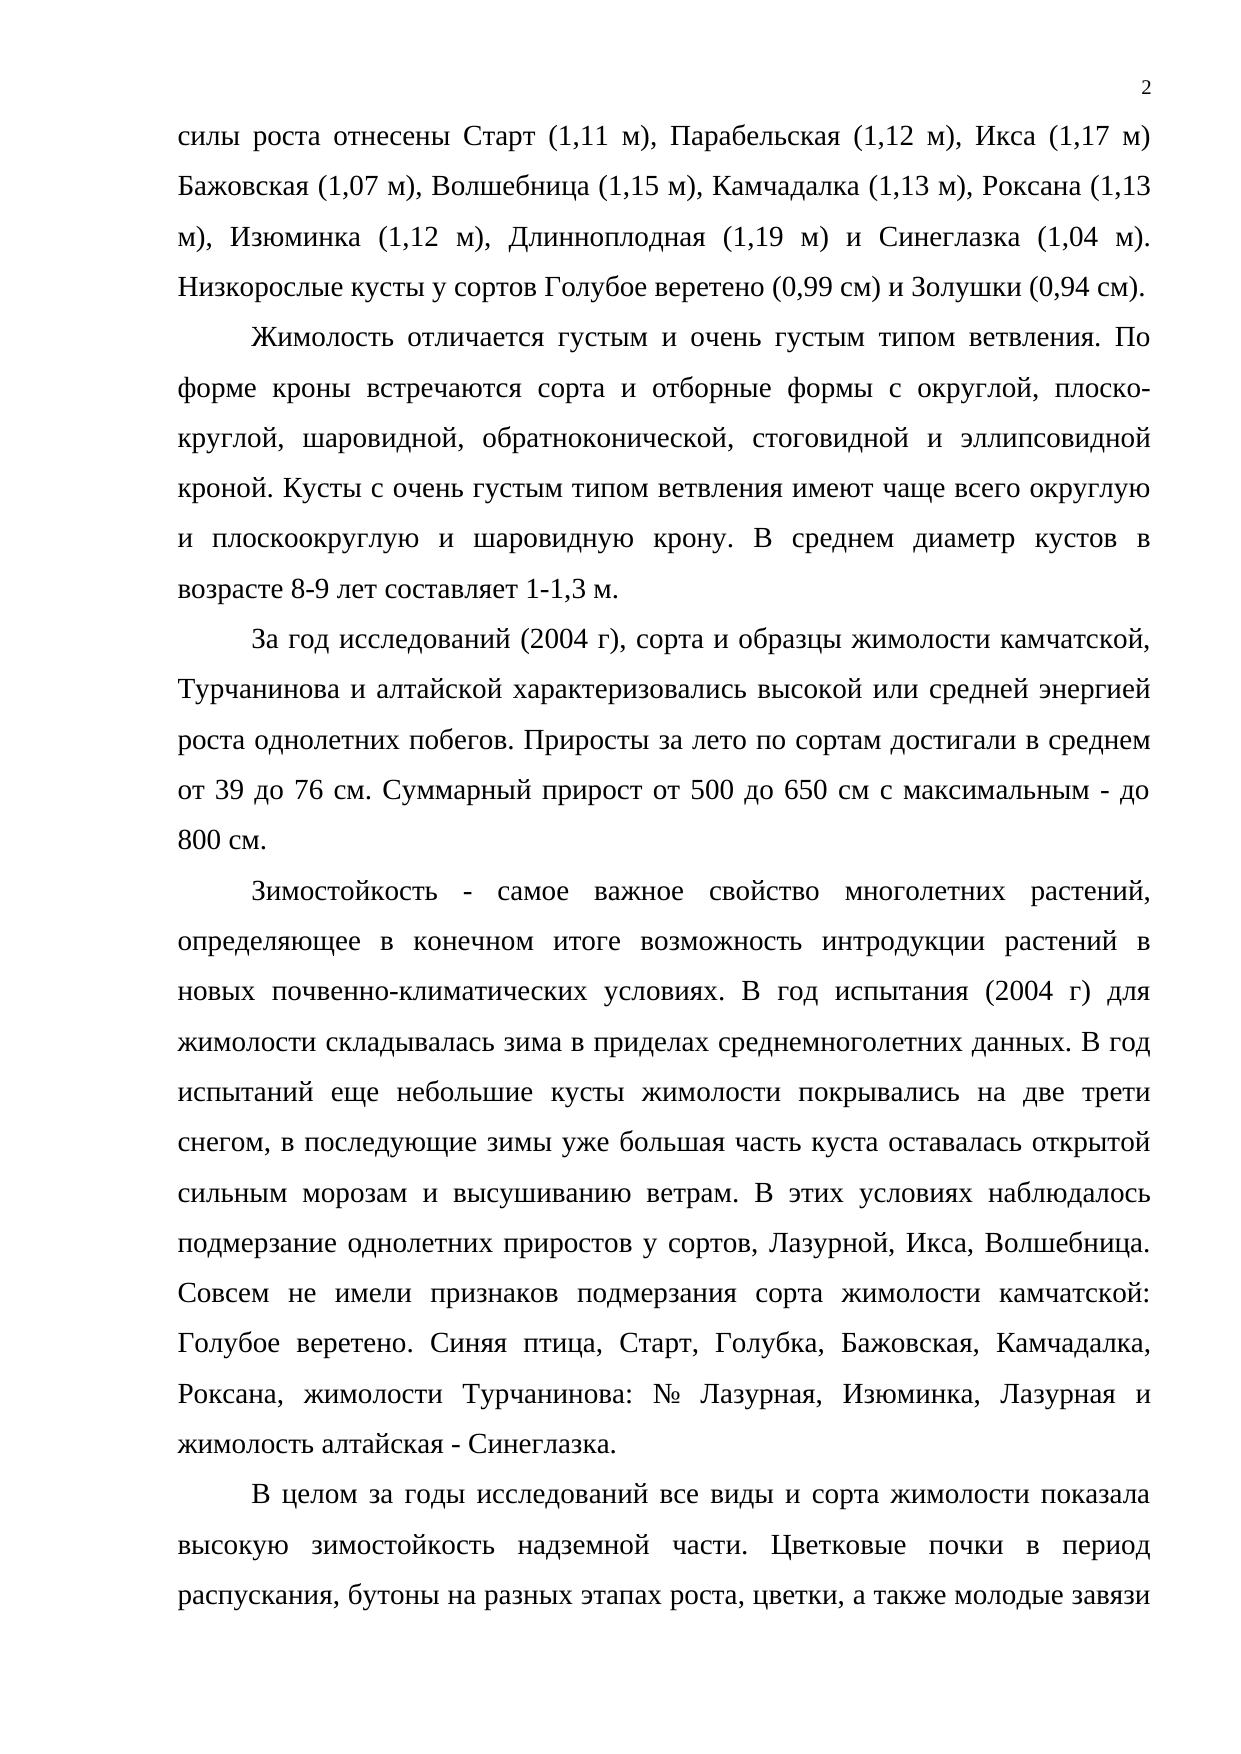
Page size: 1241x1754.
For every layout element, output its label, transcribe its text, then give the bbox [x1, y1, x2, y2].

text Жимолость отличается густым и очень густым типом ветвления. По форме кроны встречаются сорта и отборные формы с округлой, плоско-круглой, шаровидной, обратноконической, стоговидной и эллипсовидной кроной. Кусты с очень густым типом ветвления имеют чаще всего округлую и плоскоокруглую и шаровидную крону. В среднем диаметр кустов в возрасте 8-9 лет составляет 1-1,3 м. [177, 319, 1152, 604]
text Зимостойкость - самое важное свойство многолетних растений, определяющее в конечном итоге возможность интродукции растений в новых почвенно-климатических условиях. В год испытания (2004 г) для жимолости складывалась зима в приделах среднемноголетних данных. В год испытаний еще небольшие кусты жимолости покрывались на две трети снегом, в последующие зимы уже большая часть куста оставалась открытой сильным морозам и высушиванию ветрам. В этих условиях наблюдалось подмерзание однолетних приростов у сортов, Лазурной, Икса, Волшебница. Совсем не имели признаков подмерзания сорта жимолости камчатской: Голубое веретено. Синяя птица, Старт, Голубка, Бажовская, Камчадалка, Роксана, жимолости Турчанинова: № Лазурная, Изюминка, Лазурная и жимолость алтайская - Синеглазка. [177, 873, 1152, 1460]
text За год исследований (2004 г), сорта и образцы жимолости камчатской, Турчанинова и алтайской характеризовались высокой или средней энергией роста однолетних побегов. Приросты за лето по сортам достигали в среднем от 39 до 76 см. Суммарный прирост от 500 до 650 см с максимальным - до 800 см. [177, 621, 1152, 856]
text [177, 118, 1152, 303]
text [177, 1477, 1152, 1611]
